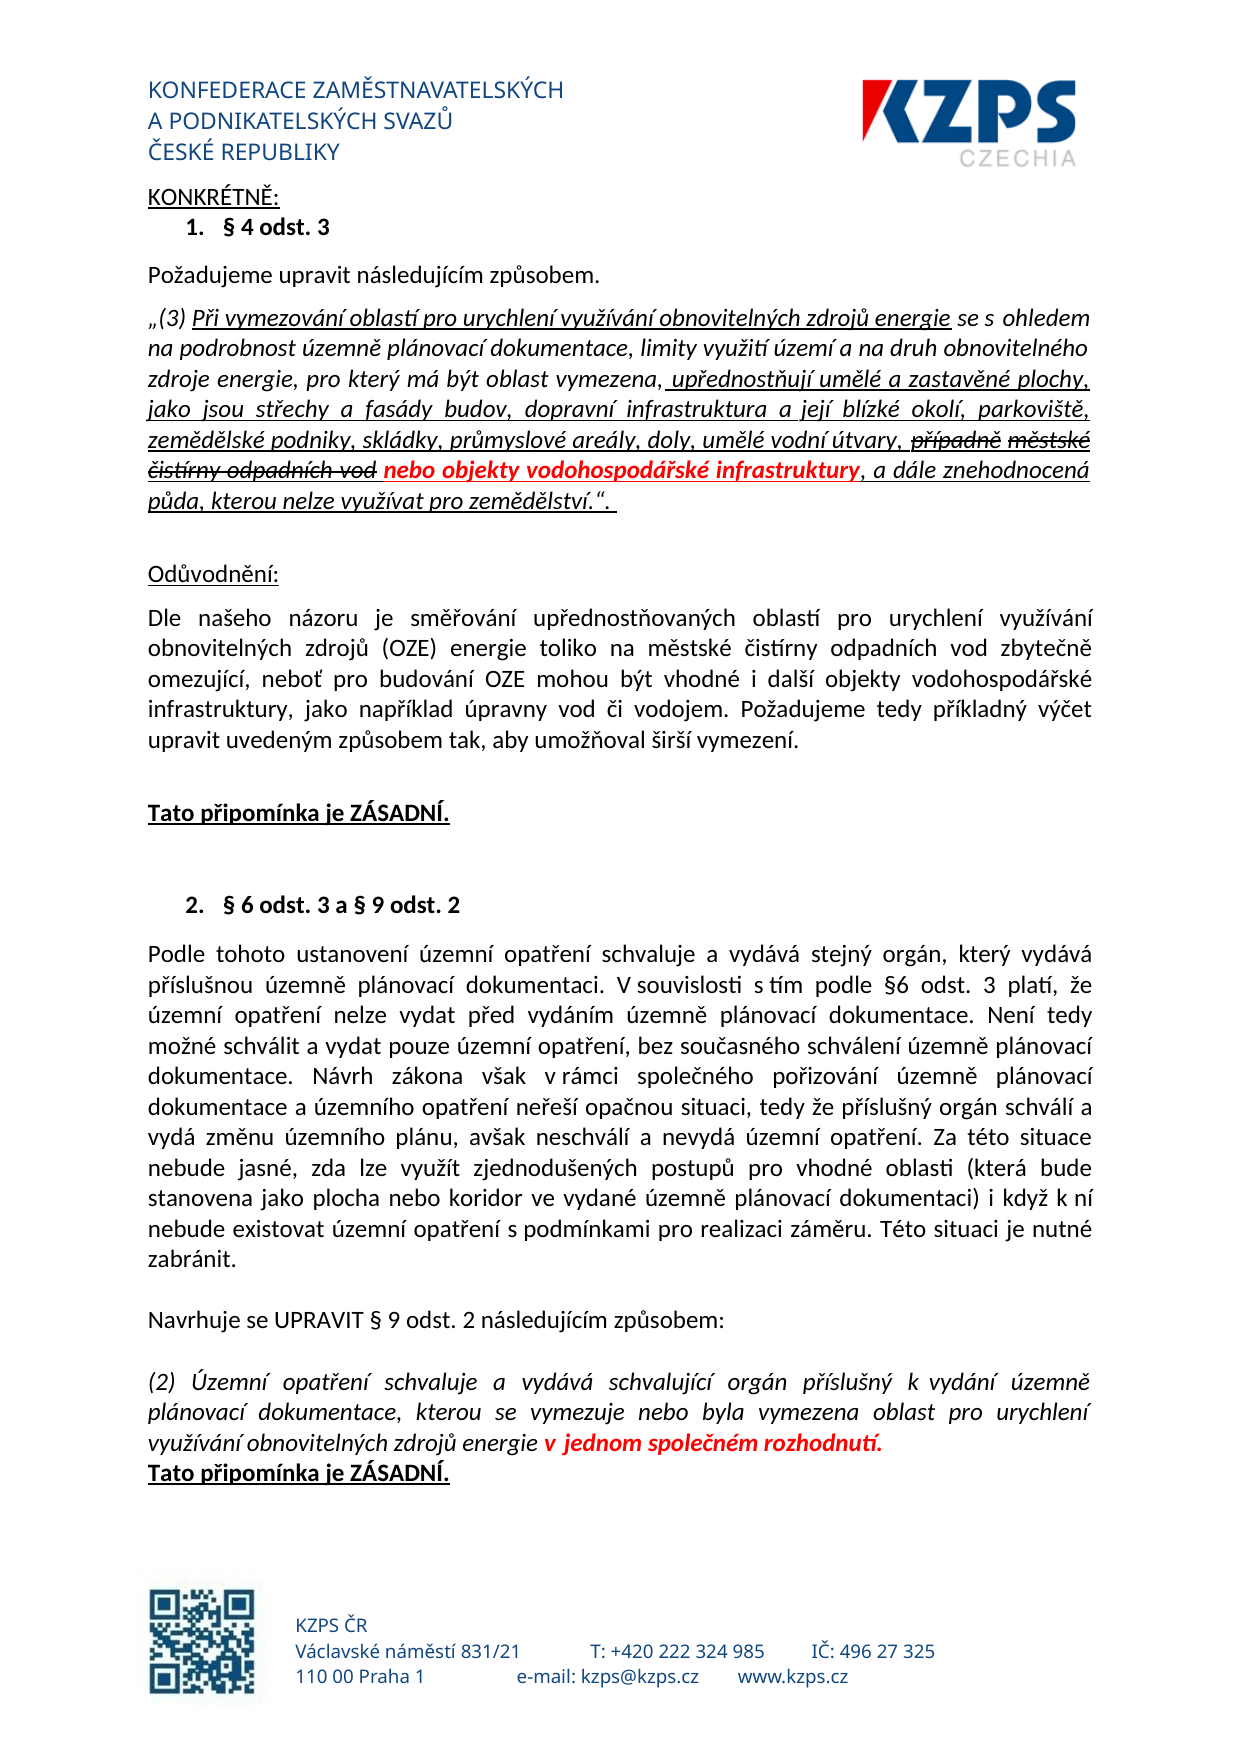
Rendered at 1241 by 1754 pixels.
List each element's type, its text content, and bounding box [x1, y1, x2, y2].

list § 6 odst. 3 a § 9 odst. 2 [185, 889, 1093, 919]
text Tato připomínka je ZÁSADNÍ. [148, 1457, 1093, 1488]
text Tato připomínka je ZÁSADNÍ. [148, 797, 1093, 828]
text Podle tohoto ustanovení územní opatření schvaluje a vydává stejný orgán, který vydává příslušnou územně plánovací dokumentaci. V souvislosti s tím podle §6 odst. 3 platí, že územní opatření nelze vydat před vydáním územně plánovací dokumentace. Není tedy možné schválit a vydat pouze územní opatření, bez současného schválení územně plánovací dokumentace. Návrh zákona však v rámci společného pořizování územně plánovací dokumentace a územního opatření neřeší opačnou situaci, tedy že příslušný orgán schválí a vydá změnu územního plánu, avšak neschválí a nevydá územní opatření. Za této situace nebude jasné, zda lze využít zjednodušených postupů pro vhodné oblasti (která bude stanovena jako plocha nebo koridor ve vydané územně plánovací dokumentaci) i když k ní nebude existovat územní opatření s podmínkami pro realizaci záměru. Této situaci je nutné zabránit. [148, 938, 1093, 1274]
text Dle našeho názoru je směřování upřednostňovaných oblastí pro urychlení využívání obnovitelných zdrojů (OZE) energie toliko na městské čistírny odpadních vod zbytečně omezující, neboť pro budování OZE mohou být vhodné i další objekty vodohospodářské infrastruktury, jako například úpravny vod či vodojem. Požadujeme tedy příkladný výčet upravit uvedeným způsobem tak, aby umožňoval širší vymezení. [148, 602, 1093, 754]
text Požadujeme upravit následujícím způsobem. [148, 259, 1093, 289]
picture [862, 59, 1076, 181]
text „(3) Při vymezování oblastí pro urychlení využívání obnovitelných zdrojů energie se s ohledem na podrobnost územně plánovací dokumentace, limity využití území a na druh obnovitelného zdroje energie, pro který má být oblast vymezena, upřednostňují umělé a zastavěné plochy, jako jsou střechy a fasády budov, dopravní infrastruktura a její blízké okolí, parkoviště, zemědělské podniky, skládky, průmyslové areály, doly, umělé vodní útvary, případně městské čistírny odpadních vod nebo objekty vodohospodářské infrastruktury, a dále znehodnocená půda, kterou nelze využívat pro zemědělství.“. [148, 302, 1093, 516]
text Navrhuje se UPRAVIT § 9 odst. 2 následujícím způsobem: [148, 1305, 1093, 1335]
text KONKRÉTNĚ: [148, 181, 1093, 211]
text Odůvodnění: [148, 559, 1093, 589]
text (2) Územní opatření schvaluje a vydává schvalující orgán příslušný k vydání územně plánovací dokumentace, kterou se vymezuje nebo byla vymezena oblast pro urychlení využívání obnovitelných zdrojů energie v jednom společném rozhodnutí. [148, 1366, 1093, 1457]
picture [136, 1568, 270, 1708]
list § 4 odst. 3 [185, 211, 1093, 242]
